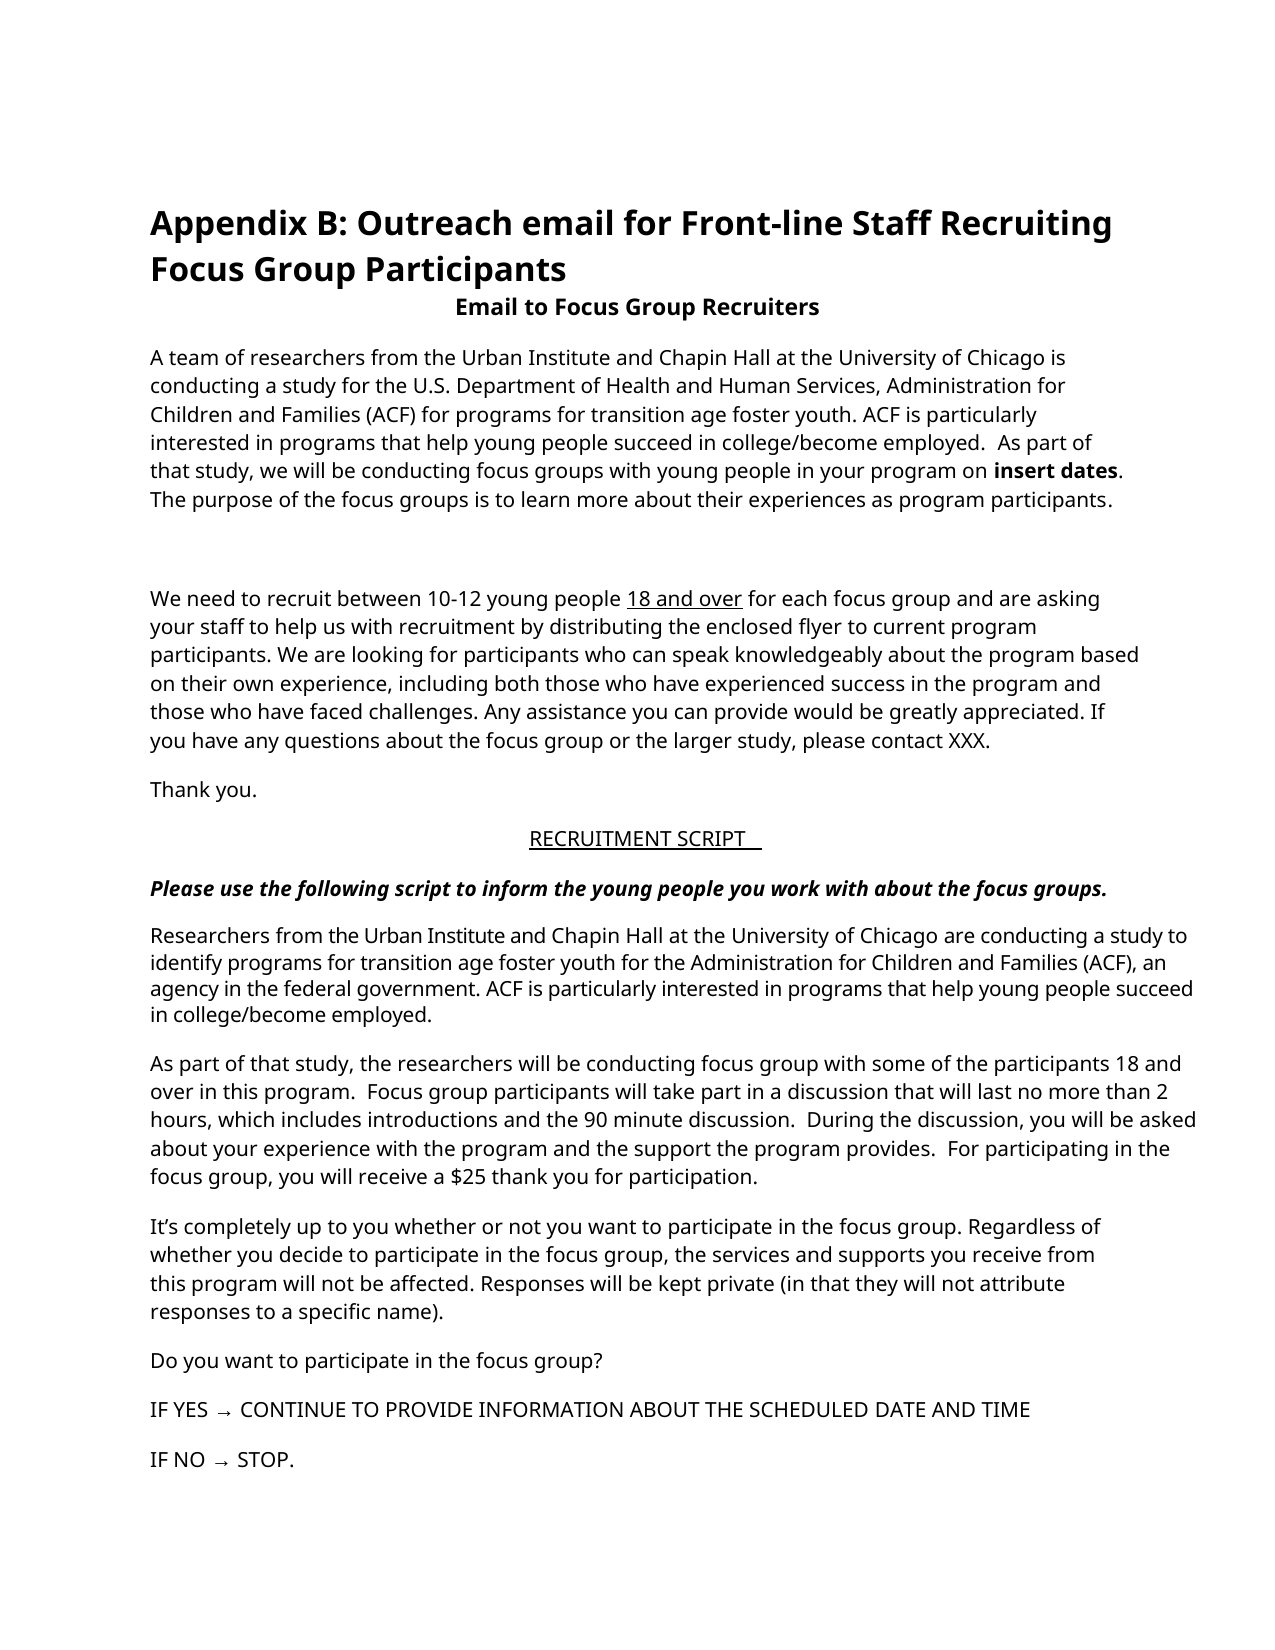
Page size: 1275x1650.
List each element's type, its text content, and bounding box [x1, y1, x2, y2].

text Please use the following script to inform the young people you work with about the focus groups. [150, 874, 1200, 902]
text Researchers from the Urban Institute and Chapin Hall at the University of Chicago are conducting a study to identify programs for transition age foster youth for the Administration for Children and Families (ACF), an agency in the federal government. ACF is particularly interested in programs that help young people succeed in college/become employed. [150, 923, 1200, 1028]
text A team of researchers from the Urban Institute and Chapin Hall at the University of Chicago is conducting a study for the U.S. Department of Health and Human Services, Administration for Children and Families (ACF) for programs for transition age foster youth. ACF is particularly interested in programs that help young people succeed in college/become employed. As part of that study, we will be conducting focus groups with young people in your program on insert dates. The purpose of the focus groups is to learn more about their experiences as program participants. [150, 343, 1125, 513]
text RECRUITMENT SCRIPT [150, 824, 1125, 853]
text Thank you. [150, 775, 1125, 803]
text Do you want to participate in the focus group? [150, 1346, 1125, 1375]
subtitle Appendix B: Outreach email for Front-line Staff Recruiting Focus Group Participants [150, 200, 1125, 291]
text IF YES → CONTINUE TO PROVIDE INFORMATION ABOUT THE SCHEDULED DATE AND TIME [150, 1396, 1125, 1424]
text IF NO → STOP. [150, 1445, 1125, 1473]
list As part of that study, the researchers will be conducting focus group with some of the participants 18 and over in this program. Focus group participants will take part in a discussion that will last no more than 2 hours, which includes introductions and the 90 minute discussion. During the discussion, you will be asked about your experience with the program and the support the program provides. For participating in the focus group, you will receive a $25 thank you for participation. [150, 1049, 1200, 1191]
text It’s completely up to you whether or not you want to participate in the focus group. Regardless of whether you decide to participate in the focus group, the services and supports you receive from this program will not be affected. Responses will be kept private (in that they will not attribute responses to a specific name). [150, 1212, 1125, 1326]
text We need to recruit between 10-12 young people 18 and over for each focus group and are asking your staff to help us with recruitment by distributing the enclosed flyer to current program participants. We are looking for participants who can speak knowledgeably about the program based on their own experience, including both those who have experienced success in the program and those who have faced challenges. Any assistance you can provide would be greatly appreciated. If you have any questions about the focus group or the larger study, please contact XXX. [150, 584, 1144, 754]
text Email to Focus Group Recruiters [150, 291, 1125, 322]
